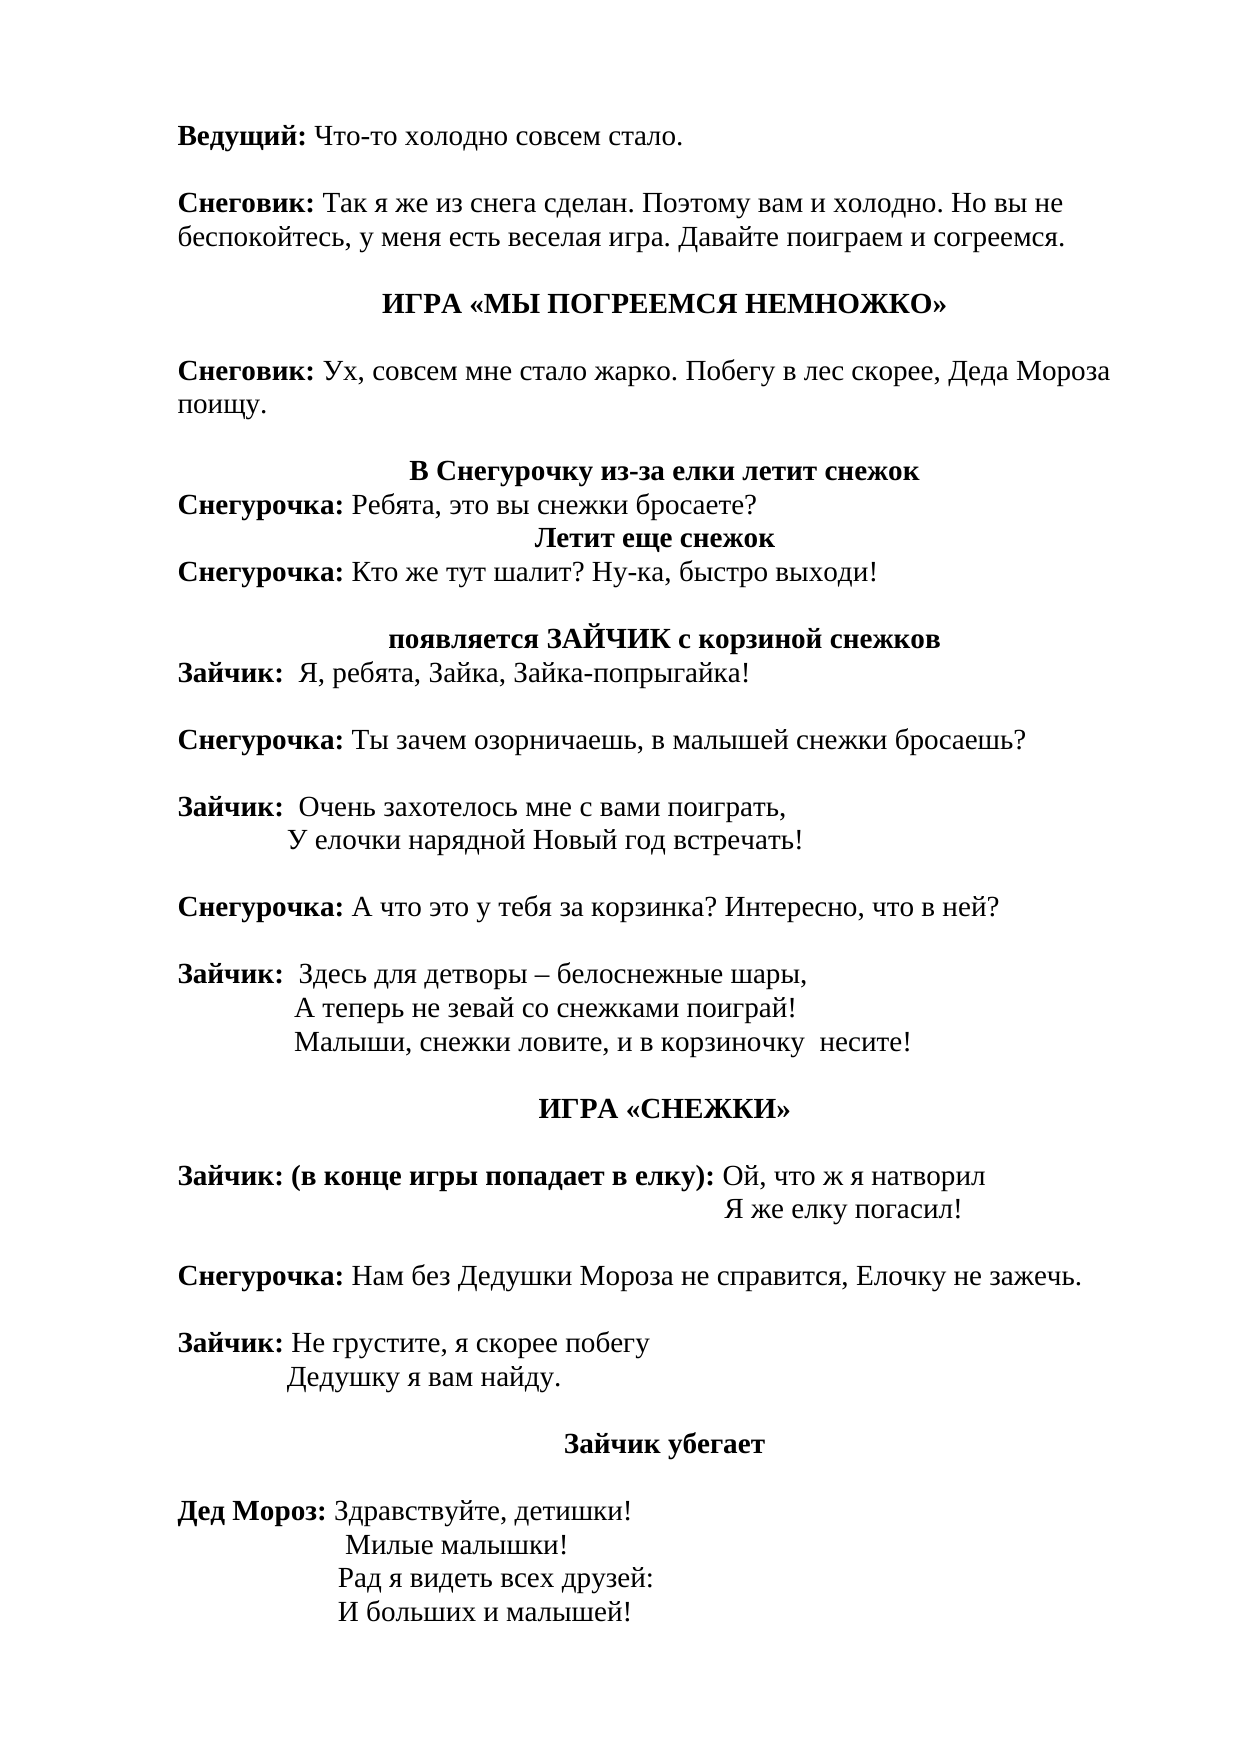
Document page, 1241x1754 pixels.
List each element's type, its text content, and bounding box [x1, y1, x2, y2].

text И больших и малышей! [177, 1594, 1152, 1627]
text Зайчик: Очень захотелось мне с вами поиграть, [177, 789, 1152, 822]
text Снеговик: Так я же из снега сделан. Поэтому вам и холодно. Но вы не беспокойтесь, у меня есть веселая игра. Давайте поиграем и согреемся. [177, 185, 1152, 252]
text Я же елку погасил! [177, 1191, 1152, 1225]
text Зайчик убегает [177, 1426, 1152, 1460]
text У елочки нарядной Новый год встречать! [177, 822, 1152, 856]
text Зайчик: (в конце игры попадает в елку): Ой, что ж я натворил [177, 1158, 1152, 1191]
text Снегурочка: А что это у тебя за корзинка? Интересно, что в ней? [177, 889, 1152, 923]
text Снеговик: Ух, совсем мне стало жарко. Побегу в лес скорее, Деда Мороза поищу. [177, 353, 1152, 420]
text ИГРА «МЫ ПОГРЕЕМСЯ НЕМНОЖКО» [177, 286, 1152, 319]
text Летит еще снежок [177, 521, 1152, 554]
text Рад я видеть всех друзей: [177, 1560, 1152, 1594]
text Снегурочка: Ты зачем озорничаешь, в малышей снежки бросаешь? [177, 722, 1152, 755]
text Снегурочка: Ребята, это вы снежки бросаете? [177, 487, 1152, 521]
text ИГРА «СНЕЖКИ» [177, 1091, 1152, 1124]
text появляется ЗАЙЧИК с корзиной снежков [177, 621, 1152, 655]
text Ведущий: Что-то холодно совсем стало. [177, 118, 1152, 152]
text Снегурочка: Кто же тут шалит? Ну-ка, быстро выходи! [177, 554, 1152, 588]
text Зайчик: Здесь для детворы – белоснежные шары, [177, 957, 1152, 990]
text Дед Мороз: Здравствуйте, детишки! [177, 1493, 1152, 1527]
text Снегурочка: Нам без Дедушки Мороза не справится, Елочку не зажечь. [177, 1258, 1152, 1292]
text А теперь не зевай со снежками поиграй! [177, 990, 1152, 1024]
text Зайчик: Не грустите, я скорее побегу Дедушку я вам найду. [177, 1326, 1152, 1393]
text Малыши, снежки ловите, и в корзиночку несите! [177, 1024, 1152, 1057]
text В Снегурочку из-за елки летит снежок [177, 453, 1152, 487]
text Зайчик: Я, ребята, Зайка, Зайка-попрыгайка! [177, 655, 1152, 688]
text Милые малышки! [177, 1527, 1152, 1560]
